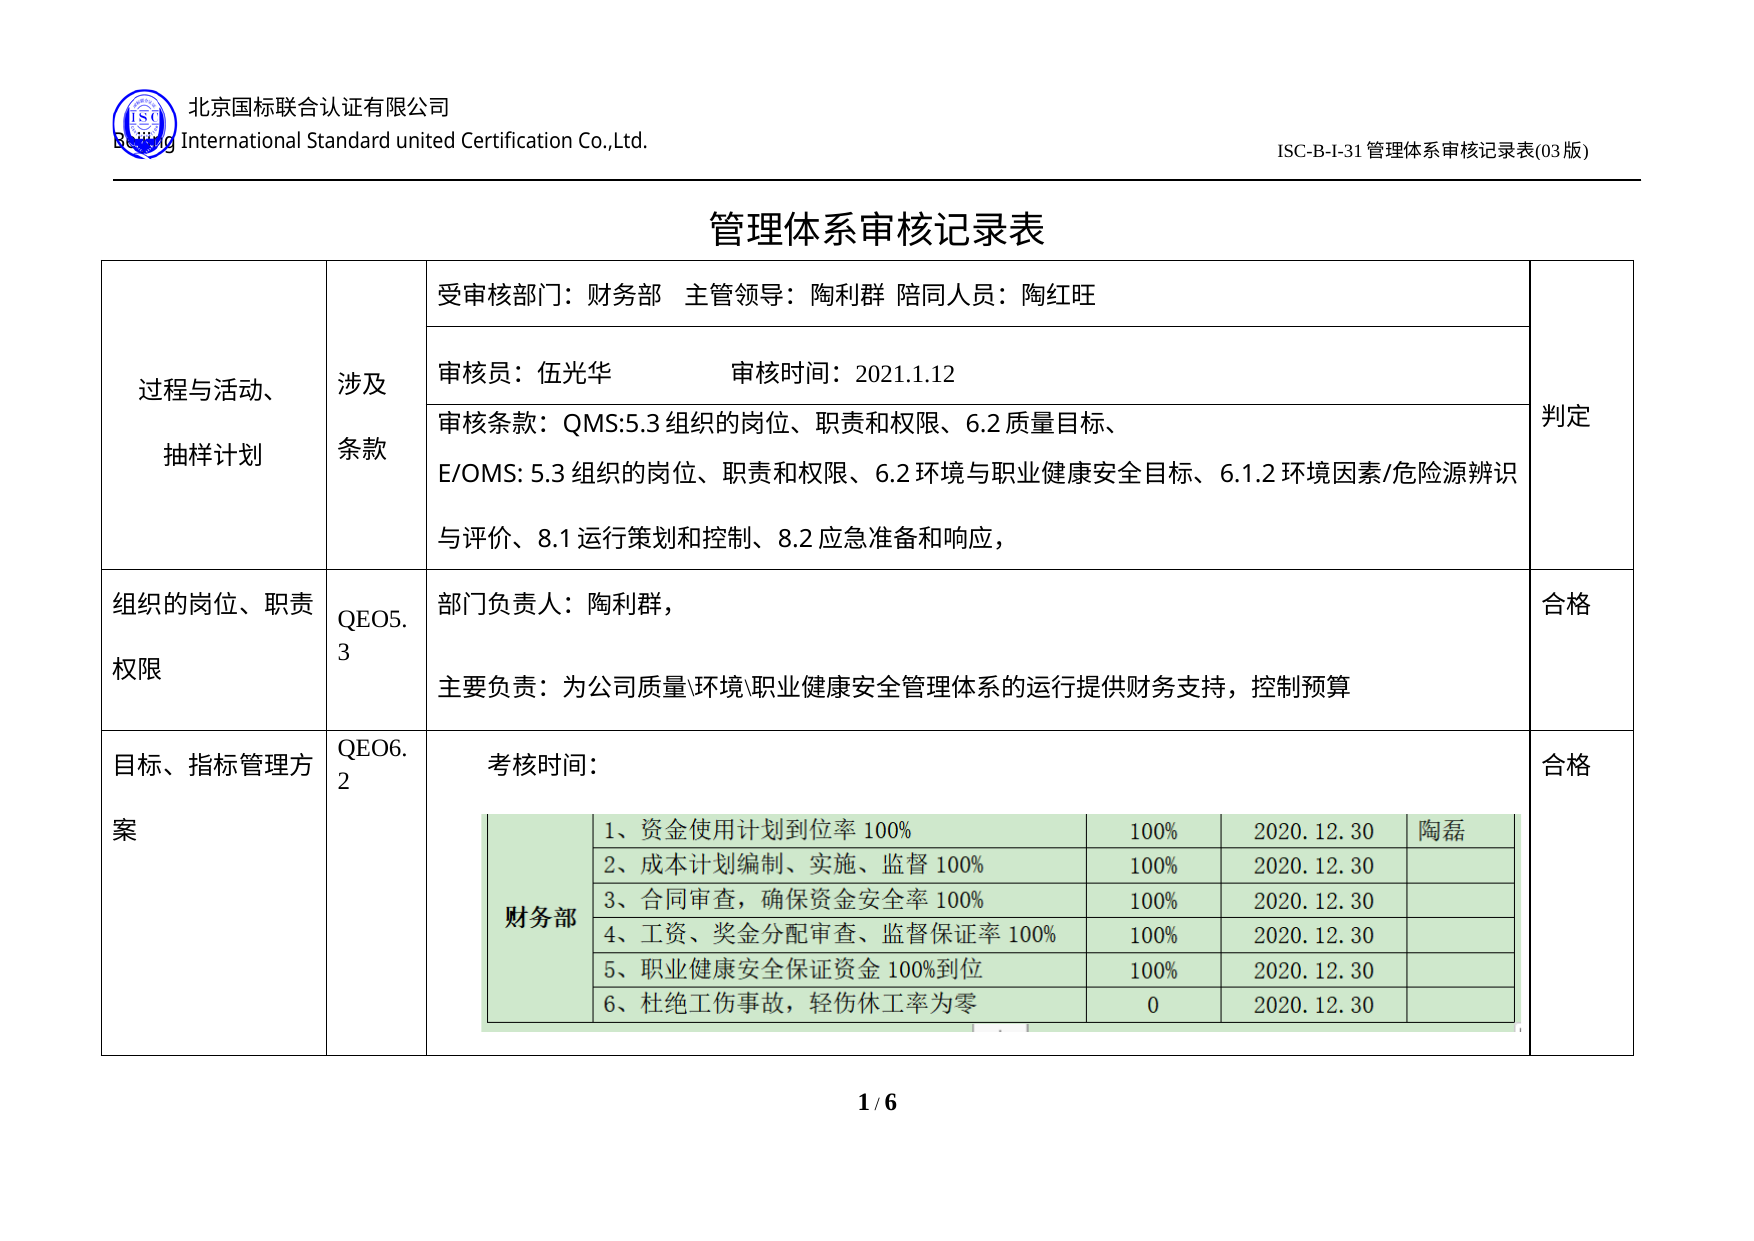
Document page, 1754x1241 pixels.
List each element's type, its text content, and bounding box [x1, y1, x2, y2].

table_cell QEO6.2 [327, 731, 426, 1054]
table_cell 合格 [1531, 570, 1633, 730]
table_cell 部门负责人：陶利群， 主要负责：为公司质量\环境\职业健康安全管理体系的运行提供财务支持，控制预算 [427, 570, 1529, 730]
table_header 涉及 条款 [327, 261, 426, 569]
table_cell 考核时间： 目标已实现，目标建立基本满足要求，适宜。 [427, 731, 1529, 1054]
table_cell 组织的岗位、职责权限 [102, 570, 326, 730]
table_cell QEO5.3 [327, 570, 426, 730]
picture [481, 814, 1522, 1032]
table_cell 审核条款：QMS:5.3组织的岗位、职责和权限、6.2质量目标、 E/OMS: 5.3组织的岗位、职责和权限、6.2环境与职业健康安全目标、6.1.2环境因素/危险源辨识与评价、8.1运行策划和控制、8.2应急准备和响应， [427, 405, 1529, 569]
text 管理体系审核记录表 [112, 195, 1641, 260]
picture [112, 89, 180, 158]
table_cell 目标、指标管理方案 [102, 731, 326, 1054]
table_cell 合格 [1531, 731, 1633, 1054]
table_cell 审核员：伍光华 审核时间：2021.1.12 [427, 327, 1529, 404]
table_header 过程与活动、 抽样计划 [102, 261, 326, 569]
table_header 判定 [1531, 261, 1633, 569]
table_header 受审核部门：财务部 主管领导：陶利群 陪同人员：陶红旺 [427, 261, 1529, 326]
